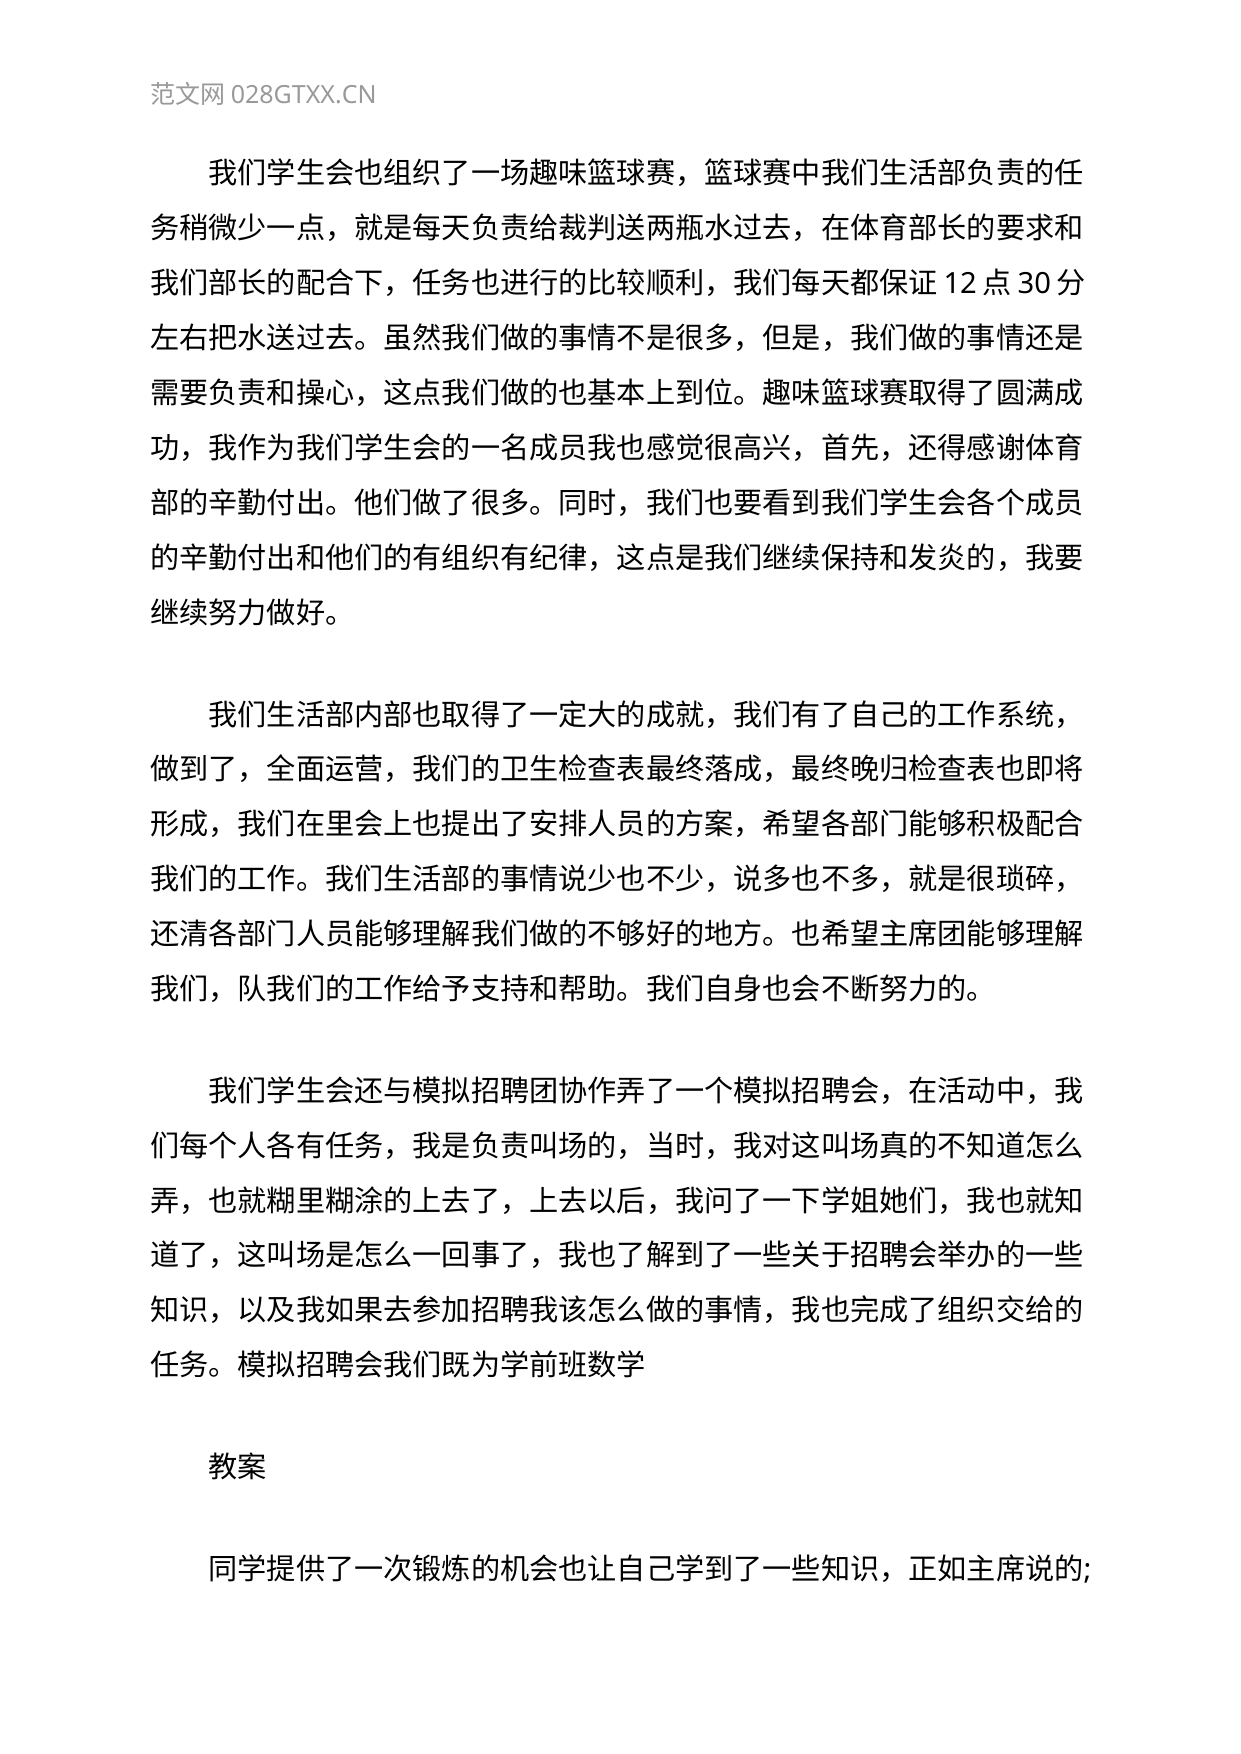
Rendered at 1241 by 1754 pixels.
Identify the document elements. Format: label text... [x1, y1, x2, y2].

text 我们生活部内部也取得了一定大的成就，我们有了自己的工作系统，做到了，全面运营，我们的卫生检查表最终落成，最终晚归检查表也即将形成，我们在里会上也提出了安排人员的方案，希望各部门能够积极配合我们的工作。我们生活部的事情说少也不少，说多也不多，就是很琐碎，还清各部门人员能够理解我们做的不够好的地方。也希望主席团能够理解我们，队我们的工作给予支持和帮助。我们自身也会不断努力的。 [150, 691, 1090, 1008]
text 我们学生会还与模拟招聘团协作弄了一个模拟招聘会，在活动中，我们每个人各有任务，我是负责叫场的，当时，我对这叫场真的不知道怎么弄，也就糊里糊涂的上去了，上去以后，我问了一下学姐她们，我也就知道了，这叫场是怎么一回事了，我也了解到了一些关于招聘会举办的一些知识，以及我如果去参加招聘我该怎么做的事情，我也完成了组织交给的任务。模拟招聘会我们既为学前班数学 [150, 1067, 1090, 1384]
text 我们学生会也组织了一场趣味篮球赛，篮球赛中我们生活部负责的任务稍微少一点，就是每天负责给裁判送两瓶水过去，在体育部长的要求和我们部长的配合下，任务也进行的比较顺利，我们每天都保证12点30分左右把水送过去。虽然我们做的事情不是很多，但是，我们做的事情还是需要负责和操心，这点我们做的也基本上到位。趣味篮球赛取得了圆满成功，我作为我们学生会的一名成员我也感觉很高兴，首先，还得感谢体育部的辛勤付出。他们做了很多。同时，我们也要看到我们学生会各个成员的辛勤付出和他们的有组织有纪律，这点是我们继续保持和发炎的，我要继续努力做好。 [150, 150, 1090, 632]
text 教案 [150, 1443, 1090, 1486]
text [150, 1545, 1090, 1588]
